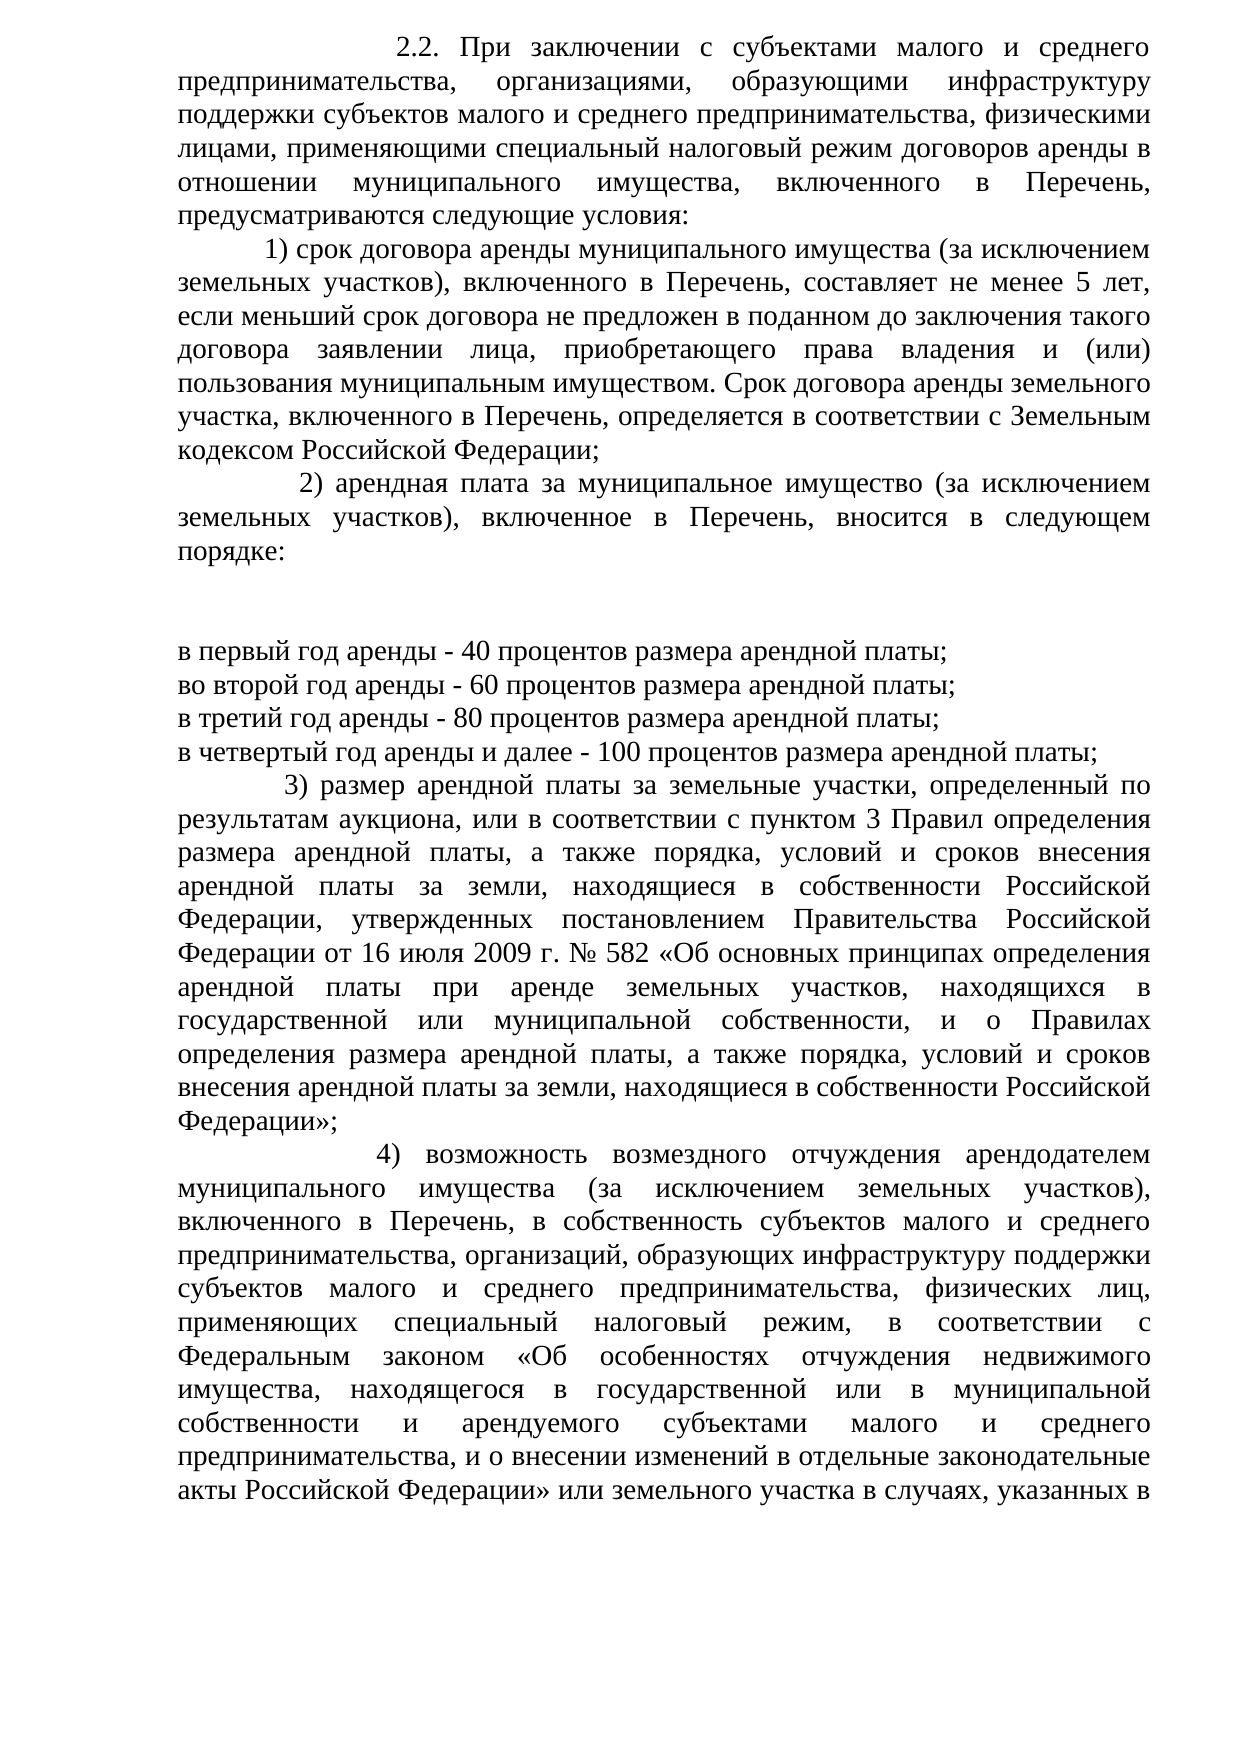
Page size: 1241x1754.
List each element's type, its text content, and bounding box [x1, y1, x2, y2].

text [177, 1136, 1152, 1505]
text в четвертый год аренды и далее - 100 процентов размера арендной платы; [177, 734, 1152, 767]
text во второй год аренды - 60 процентов размера арендной платы; [177, 667, 1152, 700]
text 2.2. При заключении с субъектами малого и среднего предпринимательства, организациями, образующими инфраструктуру поддержки субъектов малого и среднего предпринимательства, физическими лицами, применяющими специальный налоговый режим договоров аренды в отношении муниципального имущества, включенного в Перечень, предусматриваются следующие условия: [177, 29, 1152, 231]
text 2) арендная плата за муниципальное имущество (за исключением земельных участков), включенное в Перечень, вносится в следующем порядке: [177, 466, 1152, 566]
text в первый год аренды - 40 процентов размера арендной платы; [177, 633, 1152, 667]
text 1) срок договора аренды муниципального имущества (за исключением земельных участков), включенного в Перечень, составляет не менее 5 лет, если меньший срок договора не предложен в поданном до заключения такого договора заявлении лица, приобретающего права владения и (или) пользования муниципальным имуществом. Срок договора аренды земельного участка, включенного в Перечень, определяется в соответствии с Земельным кодексом Российской Федерации; [177, 231, 1152, 466]
text 3) размер арендной платы за земельные участки, определенный по результатам аукциона, или в соответствии с пунктом 3 Правил определения размера арендной платы, а также порядка, условий и сроков внесения арендной платы за земли, находящиеся в собственности Российской Федерации, утвержденных постановлением Правительства Российской Федерации от 16 июля 2009 г. № 582 «Об основных принципах определения арендной платы при аренде земельных участков, находящихся в государственной или муниципальной собственности, и о Правилах определения размера арендной платы, а также порядка, условий и сроков внесения арендной платы за земли, находящиеся в собственности Российской Федерации»; [177, 767, 1152, 1136]
text в третий год аренды - 80 процентов размера арендной платы; [177, 700, 1152, 734]
